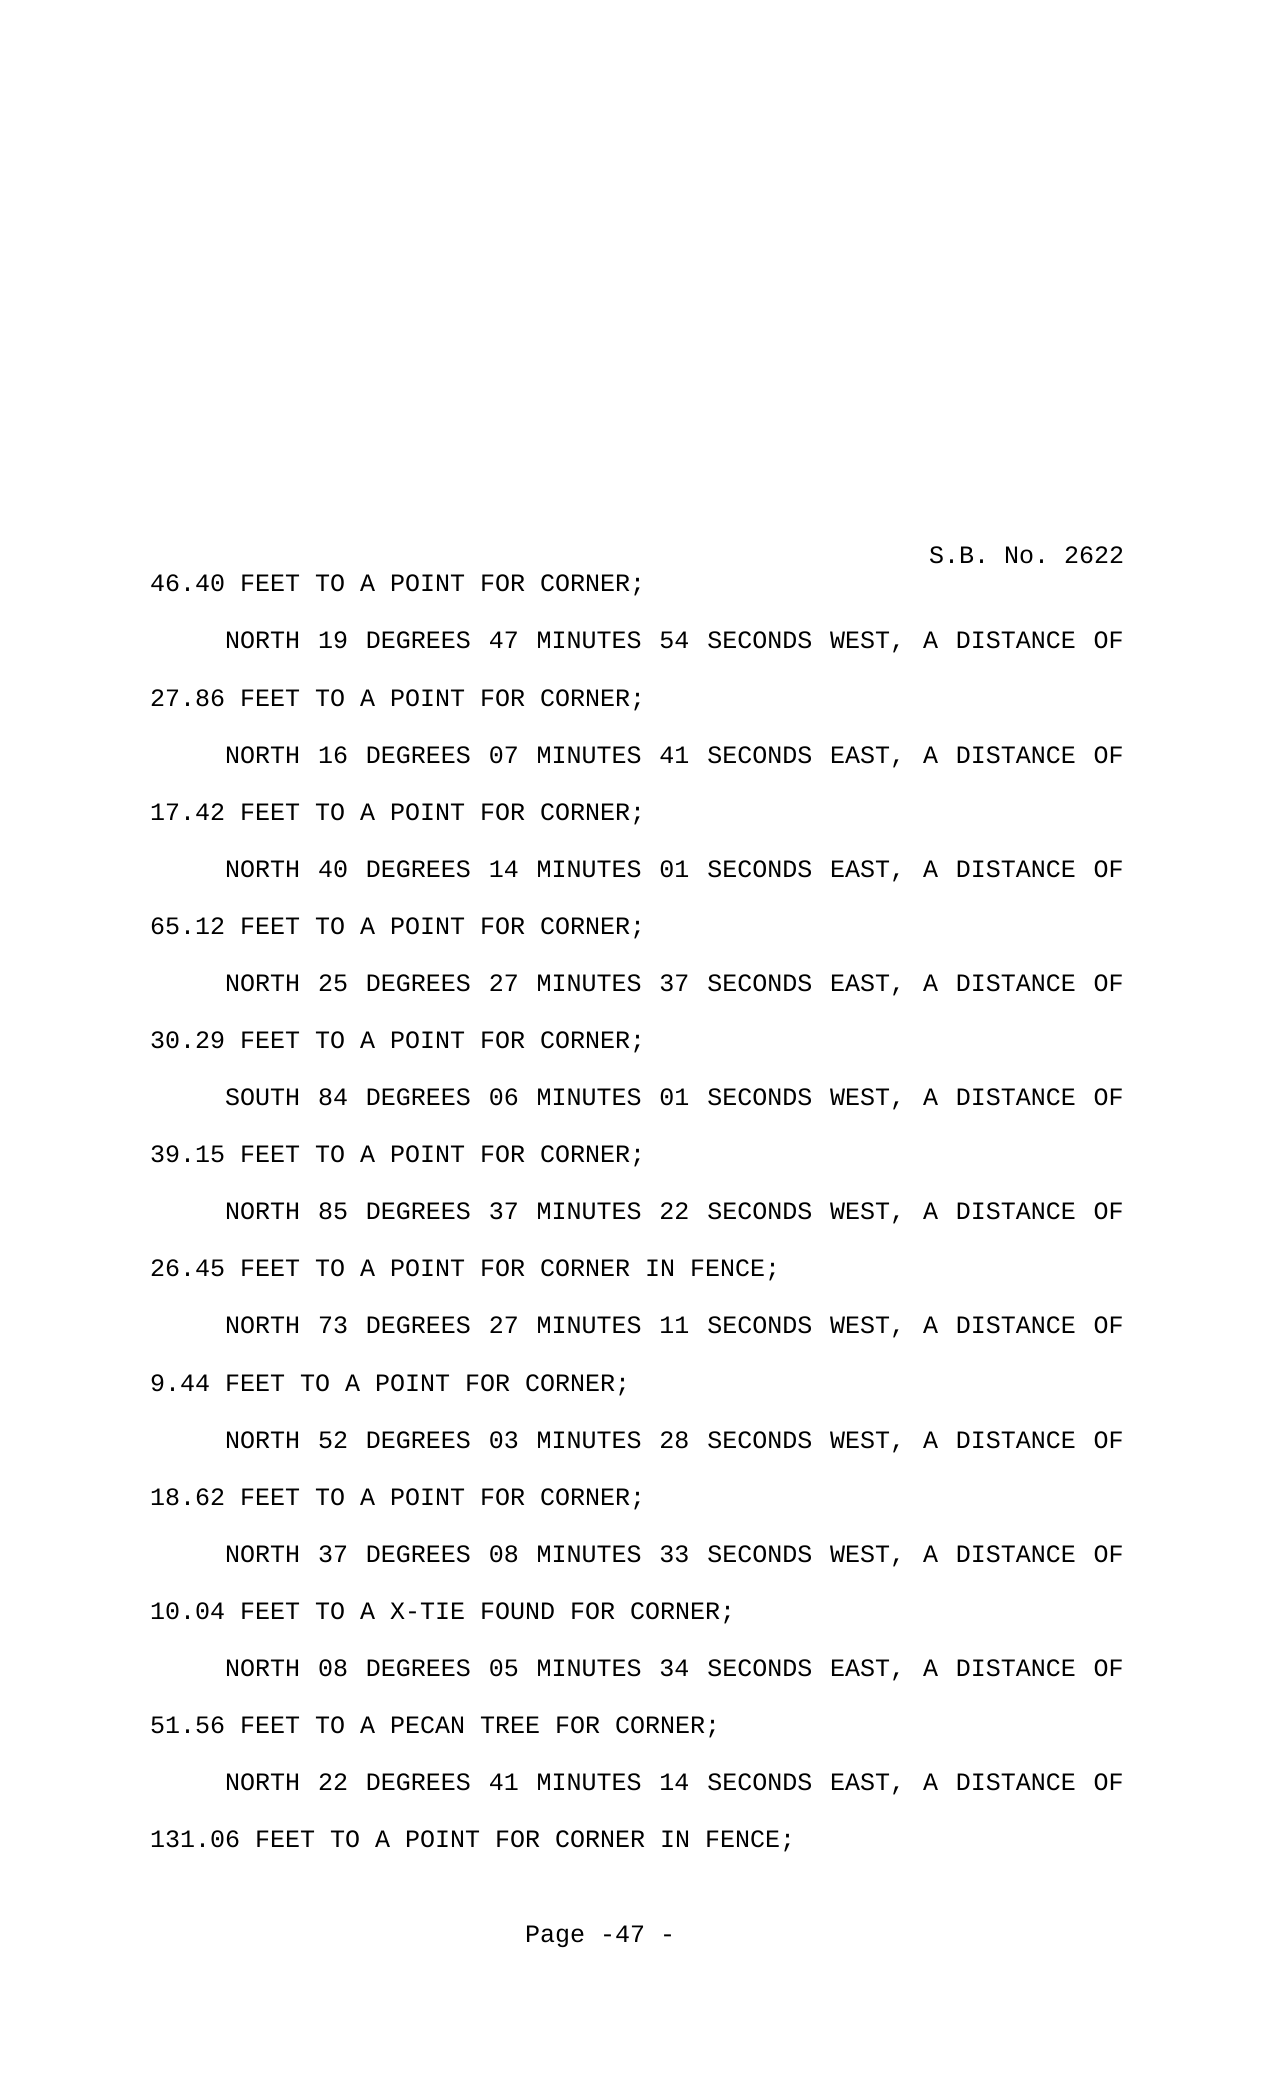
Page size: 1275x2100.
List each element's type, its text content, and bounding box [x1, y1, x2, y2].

text NORTH 52 DEGREES 03 MINUTES 28 SECONDS WEST, A DISTANCE OF 18.62 FEET TO A POINT FOR CORNER; [150, 1427, 1125, 1513]
text SOUTH 84 DEGREES 06 MINUTES 01 SECONDS WEST, A DISTANCE OF 39.15 FEET TO A POINT FOR CORNER; [150, 1084, 1125, 1170]
text NORTH 37 DEGREES 08 MINUTES 33 SECONDS WEST, A DISTANCE OF 10.04 FEET TO A X-TIE FOUND FOR CORNER; [150, 1541, 1125, 1627]
text NORTH 85 DEGREES 37 MINUTES 22 SECONDS WEST, A DISTANCE OF 26.45 FEET TO A POINT FOR CORNER IN FENCE; [150, 1199, 1125, 1284]
text NORTH 73 DEGREES 27 MINUTES 11 SECONDS WEST, A DISTANCE OF 9.44 FEET TO A POINT FOR CORNER; [150, 1313, 1125, 1398]
text NORTH 08 DEGREES 05 MINUTES 34 SECONDS EAST, A DISTANCE OF 51.56 FEET TO A PECAN TREE FOR CORNER; [150, 1655, 1125, 1741]
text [150, 571, 1125, 599]
text NORTH 16 DEGREES 07 MINUTES 41 SECONDS EAST, A DISTANCE OF 17.42 FEET TO A POINT FOR CORNER; [150, 742, 1125, 828]
text NORTH 40 DEGREES 14 MINUTES 01 SECONDS EAST, A DISTANCE OF 65.12 FEET TO A POINT FOR CORNER; [150, 856, 1125, 942]
text NORTH 19 DEGREES 47 MINUTES 54 SECONDS WEST, A DISTANCE OF 27.86 FEET TO A POINT FOR CORNER; [150, 628, 1125, 713]
text NORTH 22 DEGREES 41 MINUTES 14 SECONDS EAST, A DISTANCE OF 131.06 FEET TO A POINT FOR CORNER IN FENCE; [150, 1769, 1125, 1855]
text NORTH 25 DEGREES 27 MINUTES 37 SECONDS EAST, A DISTANCE OF 30.29 FEET TO A POINT FOR CORNER; [150, 970, 1125, 1056]
